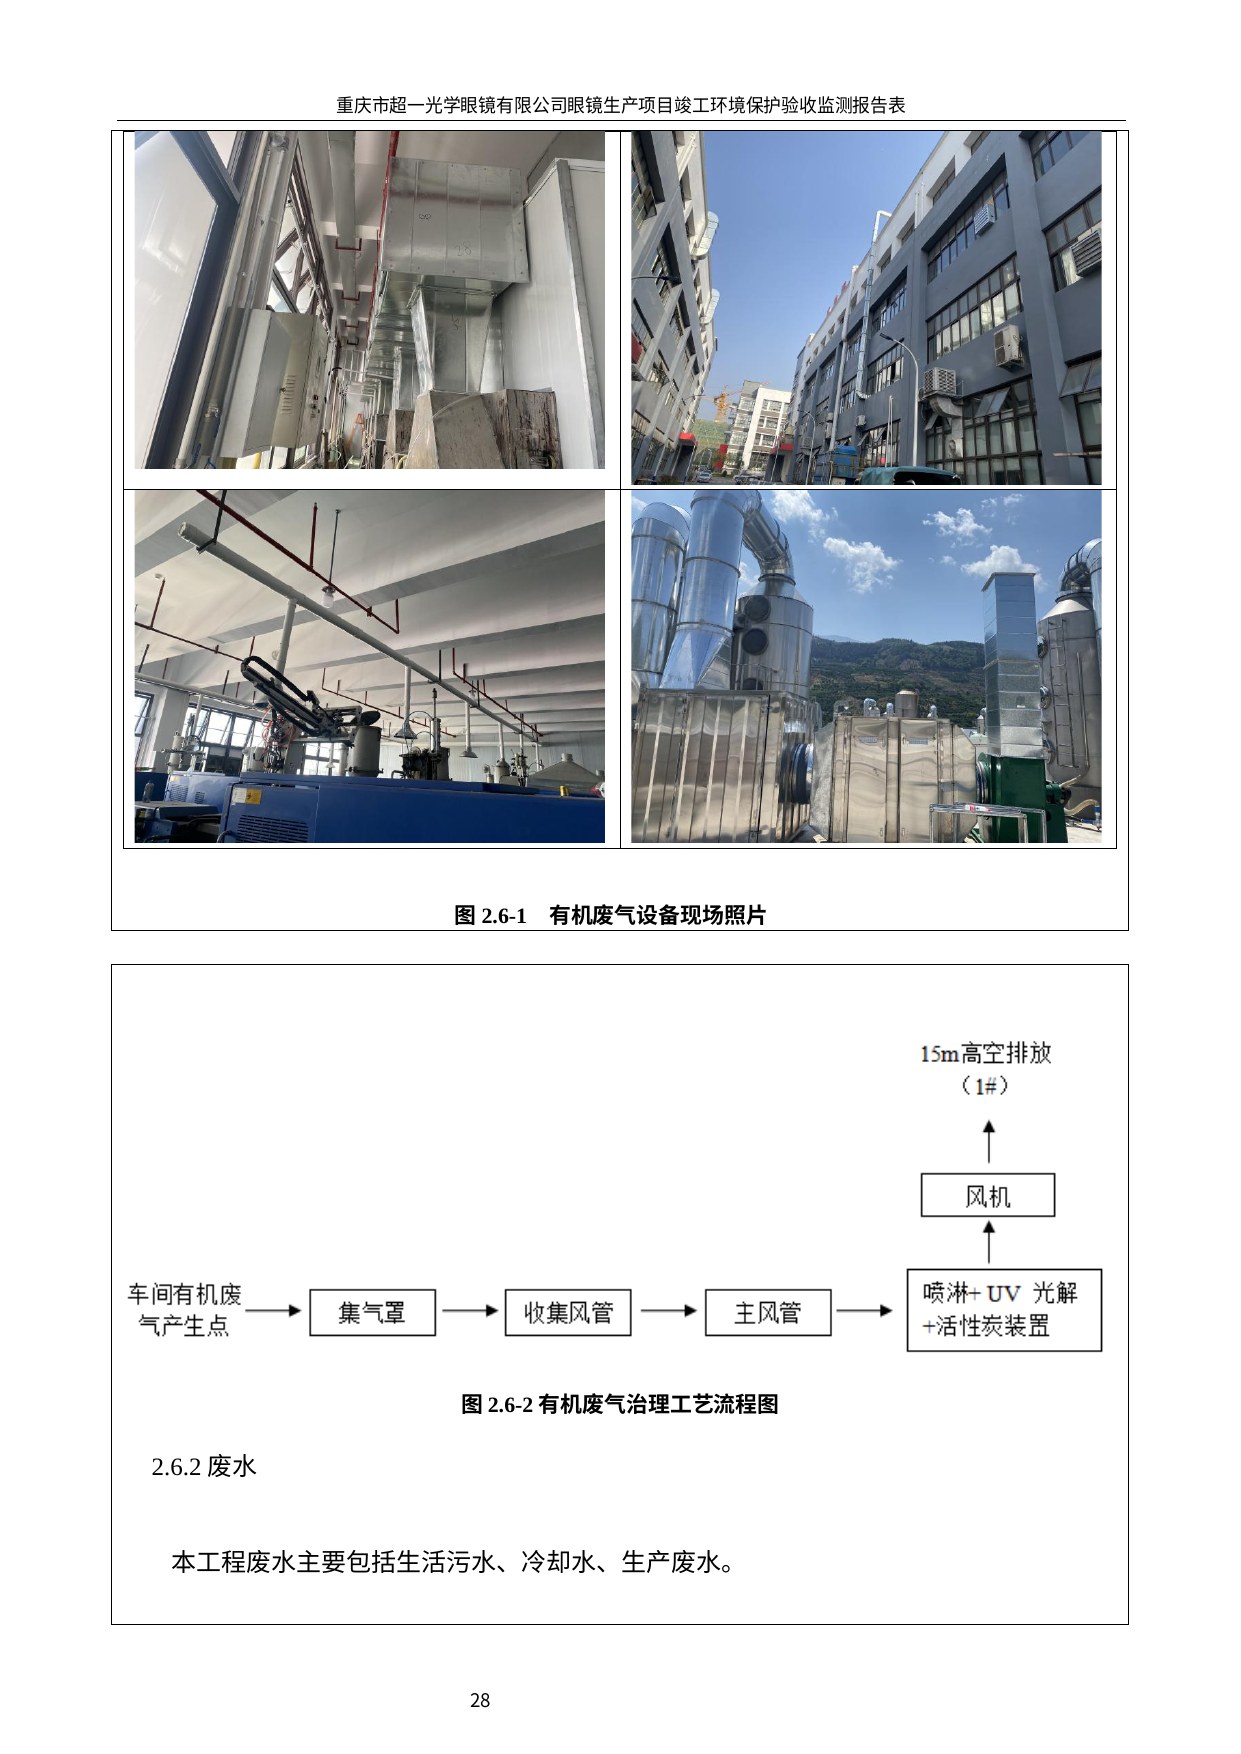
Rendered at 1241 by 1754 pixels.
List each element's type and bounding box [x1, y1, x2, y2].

table_header [112, 131, 1128, 930]
picture [122, 1029, 1112, 1360]
picture [631, 490, 1102, 843]
picture [134, 131, 605, 469]
picture [631, 131, 1102, 485]
picture [134, 490, 605, 843]
table_header [112, 965, 1128, 1623]
